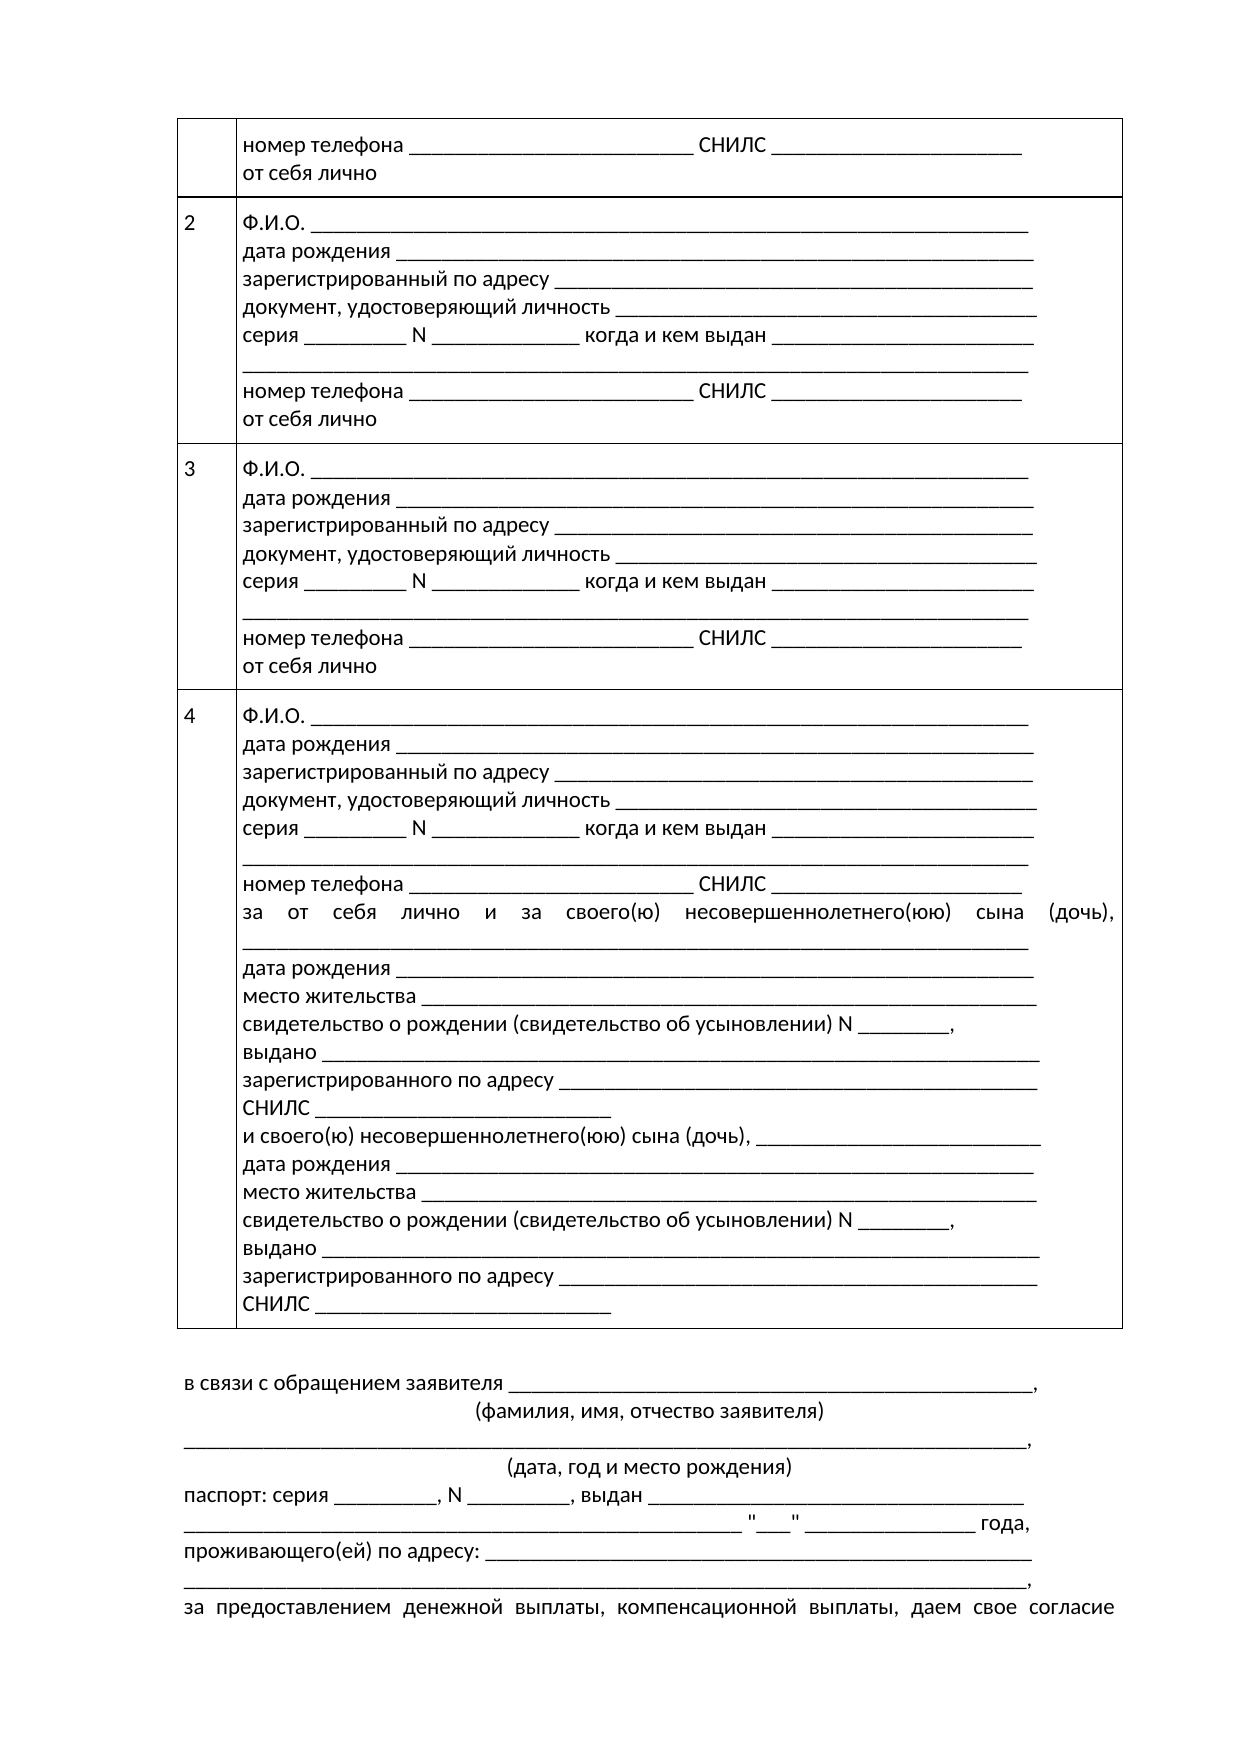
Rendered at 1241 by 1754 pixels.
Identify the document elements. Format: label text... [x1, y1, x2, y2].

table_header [177, 1357, 1122, 1631]
table_cell 4 [178, 690, 236, 1328]
table_cell 3 [178, 444, 236, 689]
table_cell Ф.И.О. _______________________________________________________________ дата рождения ________________________________________________________ зарегистрированный по адресу __________________________________________ документ, удостоверяющий личность _____________________________________ серия _________ N _____________ когда и кем выдан _______________________ _____________________________________________________________________ номер телефона _________________________ СНИЛС ______________________ за от себя лично и за своего(ю) несовершеннолетнего(юю) сына (дочь), _____________________________________________________________________ дата рождения ________________________________________________________ место жительства ______________________________________________________ свидетельство о рождении (свидетельство об усыновлении) N ________, выдано _______________________________________________________________ зарегистрированного по адресу __________________________________________ СНИЛС __________________________ и своего(ю) несовершеннолетнего(юю) сына (дочь), _________________________ дата рождения ________________________________________________________ место жительства ______________________________________________________ свидетельство о рождении (свидетельство об усыновлении) N ________, выдано _______________________________________________________________ зарегистрированного по адресу __________________________________________ СНИЛС __________________________ [237, 690, 1122, 1328]
table_cell 1 [178, 119, 236, 196]
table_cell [237, 119, 1122, 196]
table_cell 2 [178, 198, 236, 443]
